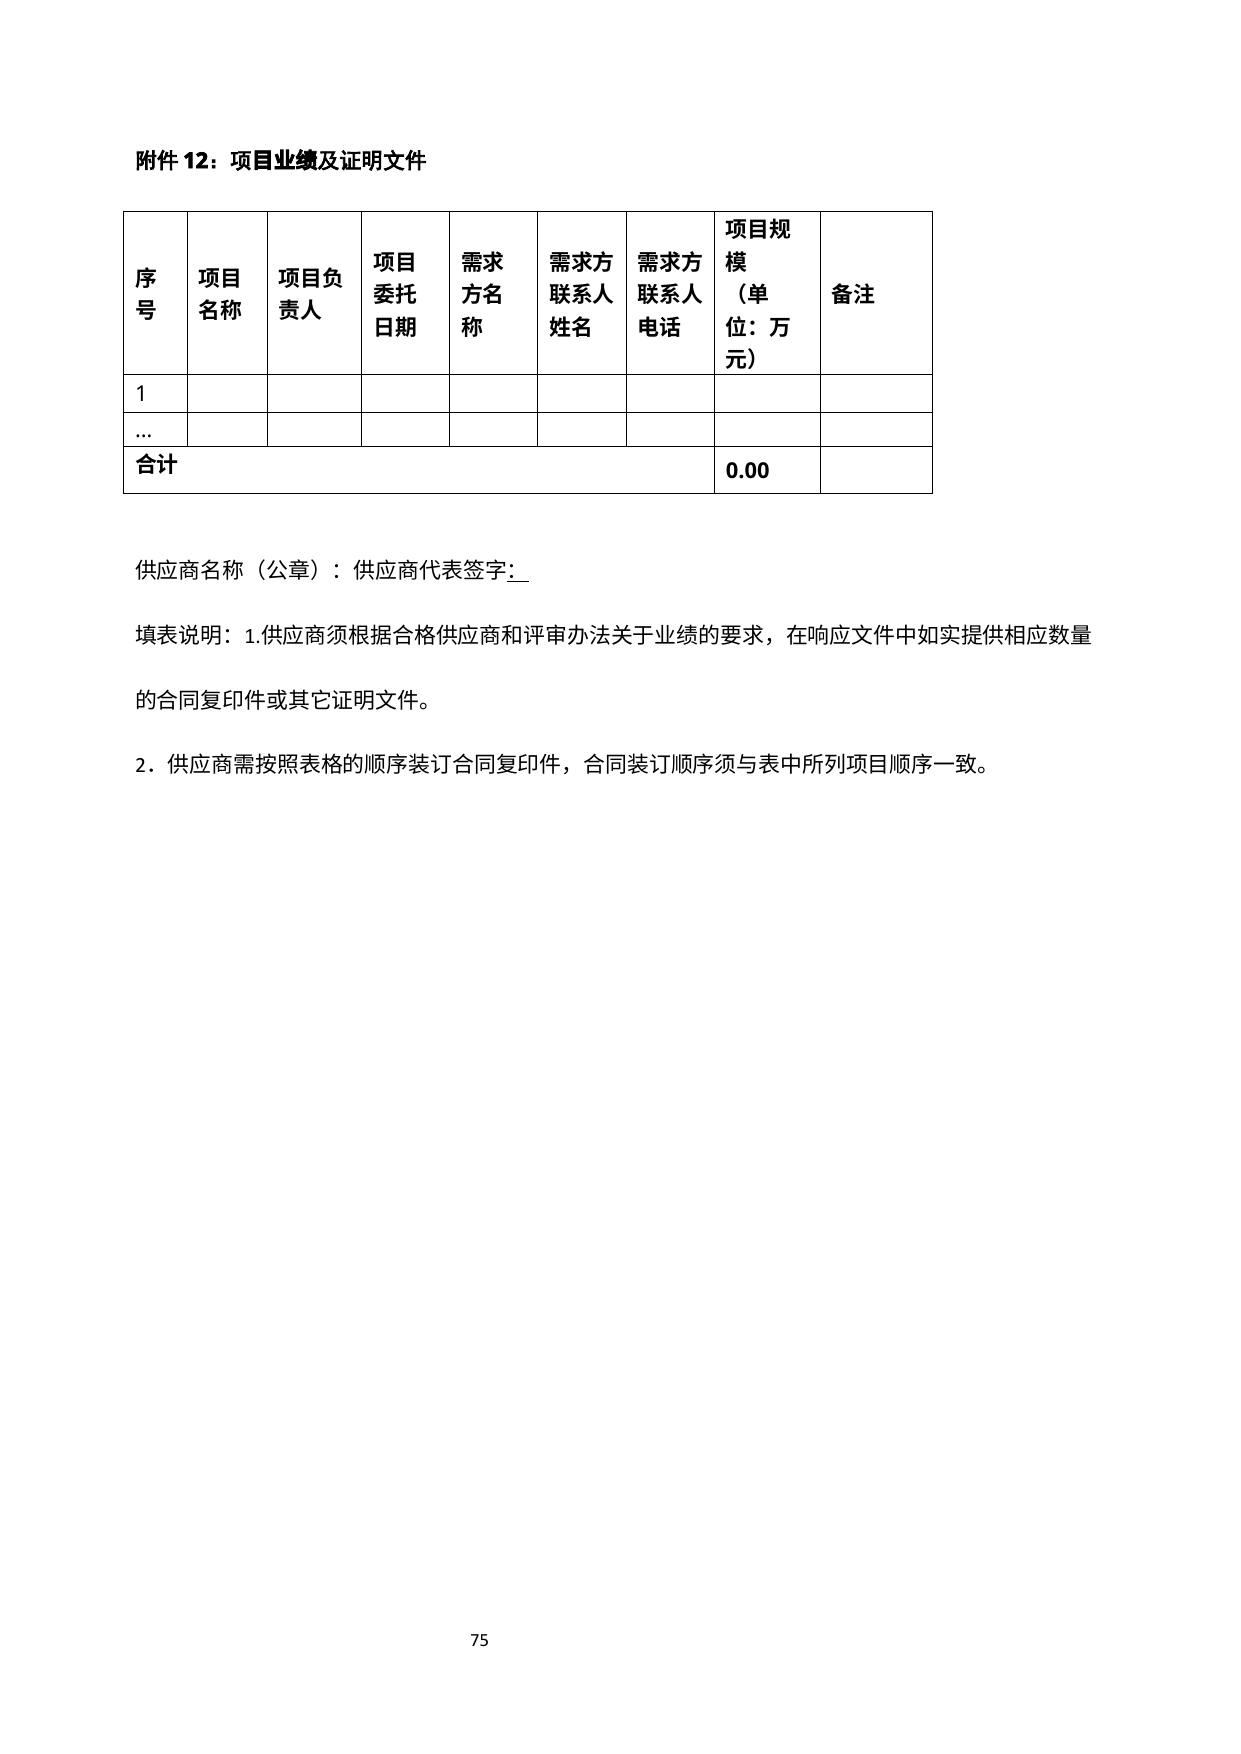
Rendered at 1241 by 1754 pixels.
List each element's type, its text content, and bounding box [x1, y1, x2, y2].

table_cell [715, 375, 820, 412]
table_header 需求方名称 [450, 212, 537, 374]
table_cell [627, 375, 714, 412]
table_cell [538, 413, 626, 446]
table_cell [715, 413, 820, 446]
table_header 序号 [124, 212, 187, 374]
table_header 备注 [821, 212, 932, 374]
subtitle 附件12：项目业绩及证明文件 [135, 128, 1084, 178]
table_cell 1 [124, 375, 187, 412]
table_cell [268, 413, 361, 446]
table_cell 0.00 [715, 447, 820, 493]
table_cell [538, 375, 626, 412]
table_cell [450, 413, 537, 446]
table_header 项目规模 （单位：万元） [715, 212, 820, 374]
table_cell [450, 375, 537, 412]
table_cell [627, 413, 714, 446]
table_header 项目委托日期 [362, 212, 449, 374]
table_cell [188, 375, 267, 412]
table_cell [362, 413, 449, 446]
text 2．供应商需按照表格的顺序装订合同复印件，合同装订顺序须与表中所列项目顺序一致。 [135, 746, 1106, 779]
table_header 需求方联系人姓名 [538, 212, 626, 374]
text 供应商名称（公章）：供应商代表签字： [135, 553, 1106, 586]
table_cell … [124, 413, 187, 446]
table_header 项目 名称 [188, 212, 267, 374]
text 填表说明：1.供应商须根据合格供应商和评审办法关于业绩的要求，在响应文件中如实提供相应数量的合同复印件或其它证明文件。 [135, 617, 1106, 715]
table_cell 合计 [124, 447, 714, 493]
table_cell [821, 447, 932, 493]
table_cell [188, 413, 267, 446]
table_header 项目负责人 [268, 212, 361, 374]
table_cell [268, 375, 361, 412]
table_cell [821, 413, 932, 446]
table_cell [362, 375, 449, 412]
table_cell [821, 375, 932, 412]
table_header 需求方联系人电话 [627, 212, 714, 374]
